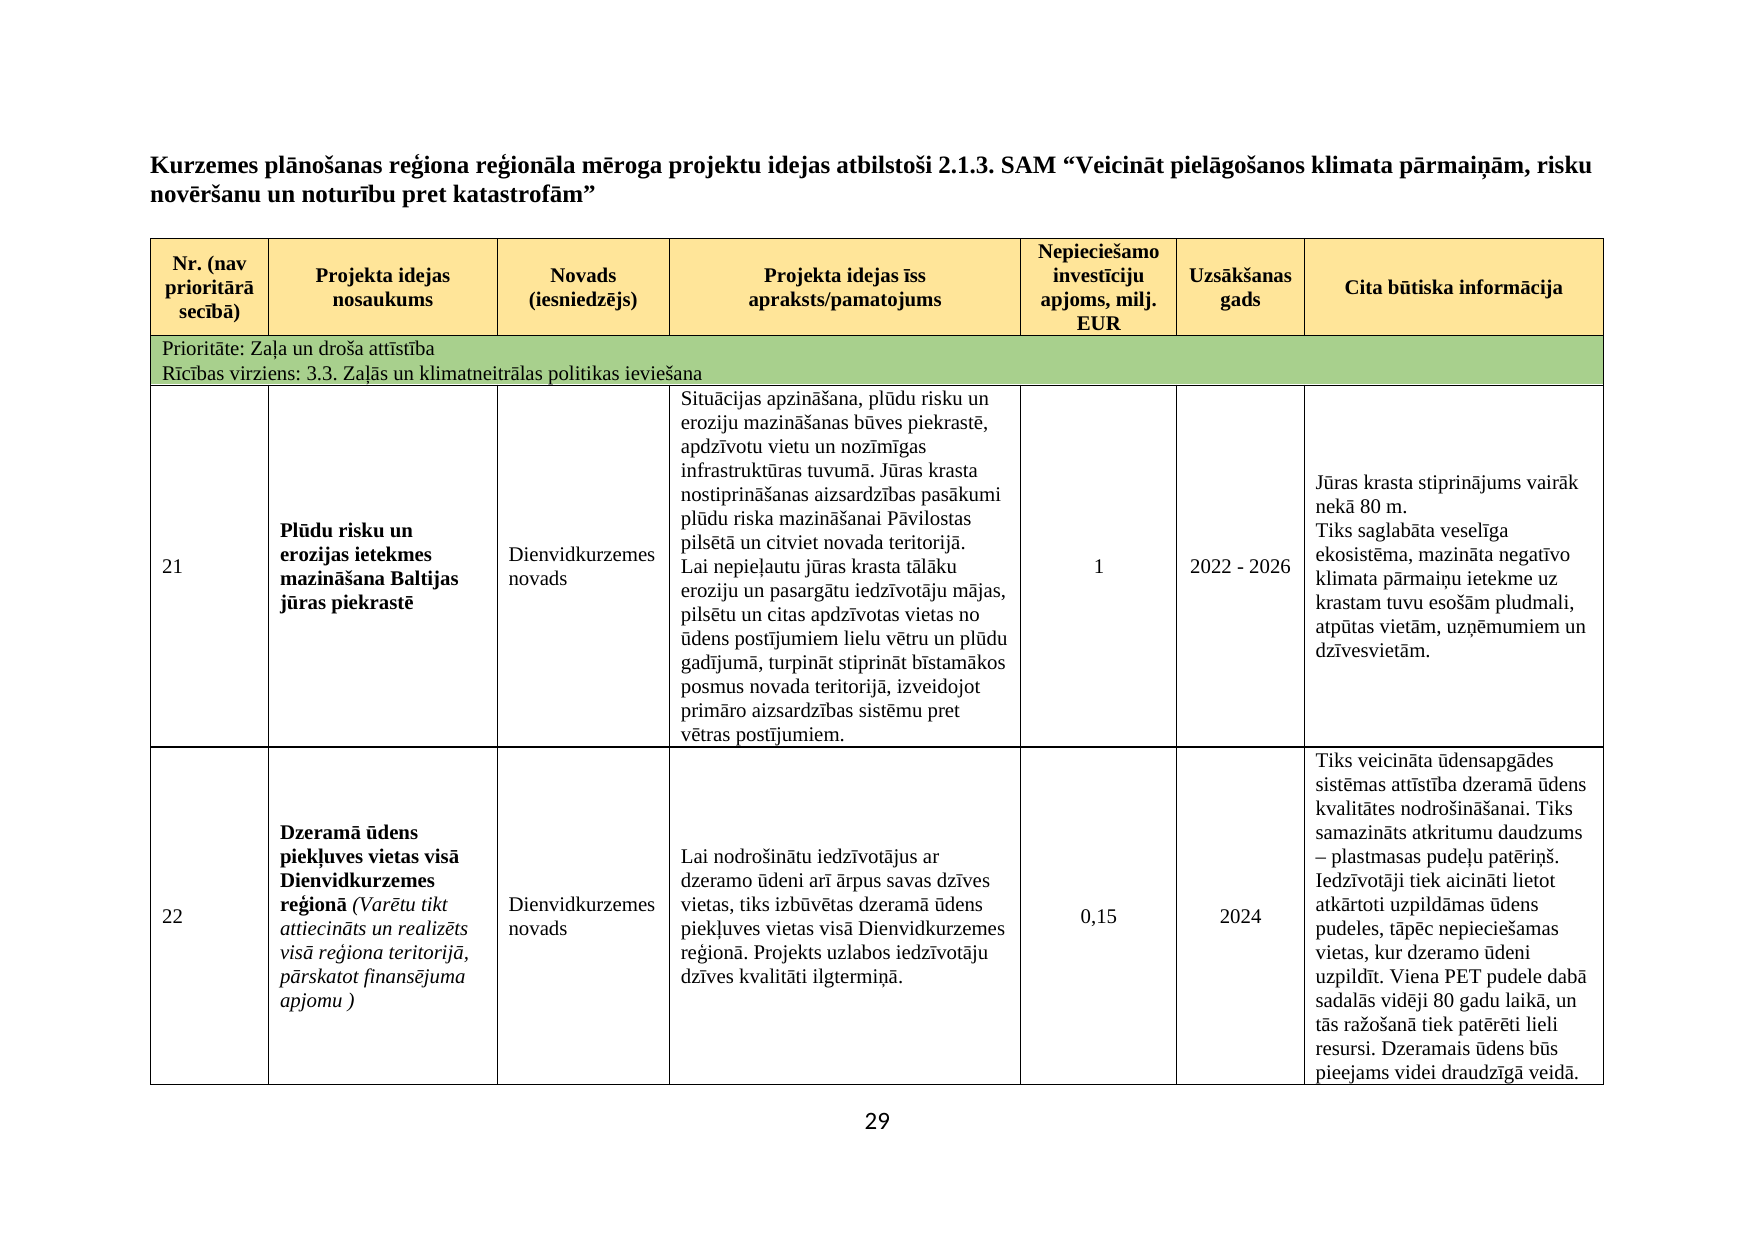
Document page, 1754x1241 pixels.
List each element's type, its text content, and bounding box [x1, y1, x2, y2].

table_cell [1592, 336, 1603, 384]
table_cell Dienvidkurzemes novads [498, 386, 669, 746]
table_header Cita būtiska informācija [1305, 239, 1603, 335]
table_header Novads (iesniedzējs) [498, 239, 669, 335]
table_cell Lai nodrošinātu iedzīvotājus ar dzeramo ūdeni arī ārpus savas dzīves vietas, tiks izbūvētas dzeramā ūdens piekļuves vietas visā Dienvidkurzemes reģionā. Projekts uzlabos iedzīvotāju dzīves kvalitāti ilgtermiņā. [670, 748, 1020, 1084]
table_header Projekta idejas nosaukums [269, 239, 497, 335]
table_cell Tiks veicināta ūdensapgādes sistēmas attīstība dzeramā ūdens kvalitātes nodrošināšanai. Tiks samazināts atkritumu daudzums – plastmasas pudeļu patēriņš. Iedzīvotāji tiek aicināti lietot atkārtoti uzpildāmas ūdens pudeles, tāpēc nepieciešamas vietas, kur dzeramo ūdeni uzpildīt. Viena PET pudele dabā sadalās vidēji 80 gadu laikā, un tās ražošanā tiek patērēti lieli resursi. Dzeramais ūdens būs pieejams videi draudzīgā veidā. [1305, 748, 1603, 1084]
table_header Nepieciešamo investīciju apjoms, milj. EUR [1021, 239, 1176, 335]
table_cell Plūdu risku un erozijas ietekmes mazināšana Baltijas jūras piekrastē [269, 386, 497, 746]
table_cell Jūras krasta stiprinājums vairāk nekā 80 m. Tiks saglabāta veselīga ekosistēma, mazināta negatīvo klimata pārmaiņu ietekme uz krastam tuvu esošām pludmali, atpūtas vietām, uzņēmumiem un dzīvesvietām. [1305, 386, 1603, 746]
table_cell 22 [151, 748, 268, 1084]
table_cell Dzeramā ūdens piekļuves vietas visā Dienvidkurzemes reģionā (Varētu tikt attiecināts un realizēts visā reģiona teritorijā, pārskatot finansējuma apjomu ) [269, 748, 497, 1084]
table_cell 2022 - 2026 [1177, 386, 1304, 746]
table_header Projekta idejas īss apraksts/pamatojums [670, 239, 1020, 335]
table_cell 2024 [1177, 748, 1304, 1084]
table_cell 1 [1021, 386, 1176, 746]
text Kurzemes plānošanas reģiona reģionāla mēroga projektu idejas atbilstoši 2.1.3. SAM “Veicināt pielāgošanos klimata pārmaiņām, risku novēršanu un noturību pret katastrofām” [150, 150, 1604, 207]
table_cell Situācijas apzināšana, plūdu risku un eroziju mazināšanas būves piekrastē, apdzīvotu vietu un nozīmīgas infrastruktūras tuvumā. Jūras krasta nostiprināšanas aizsardzības pasākumi plūdu riska mazināšanai Pāvilostas pilsētā un citviet novada teritorijā. Lai nepieļautu jūras krasta tālāku eroziju un pasargātu iedzīvotāju mājas, pilsētu un citas apdzīvotas vietas no ūdens postījumiem lielu vētru un plūdu gadījumā, turpināt stiprināt bīstamākos posmus novada teritorijā, izveidojot primāro aizsardzības sistēmu pret vētras postījumiem. [670, 386, 1020, 746]
table_cell 21 [151, 386, 268, 746]
table_header Nr. (nav prioritārā secībā) [151, 239, 268, 335]
table_header Uzsākšanas gads [1177, 239, 1304, 335]
table_cell Dienvidkurzemes novads [498, 748, 669, 1084]
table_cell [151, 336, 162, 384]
table_cell 0,15 [1021, 748, 1176, 1084]
